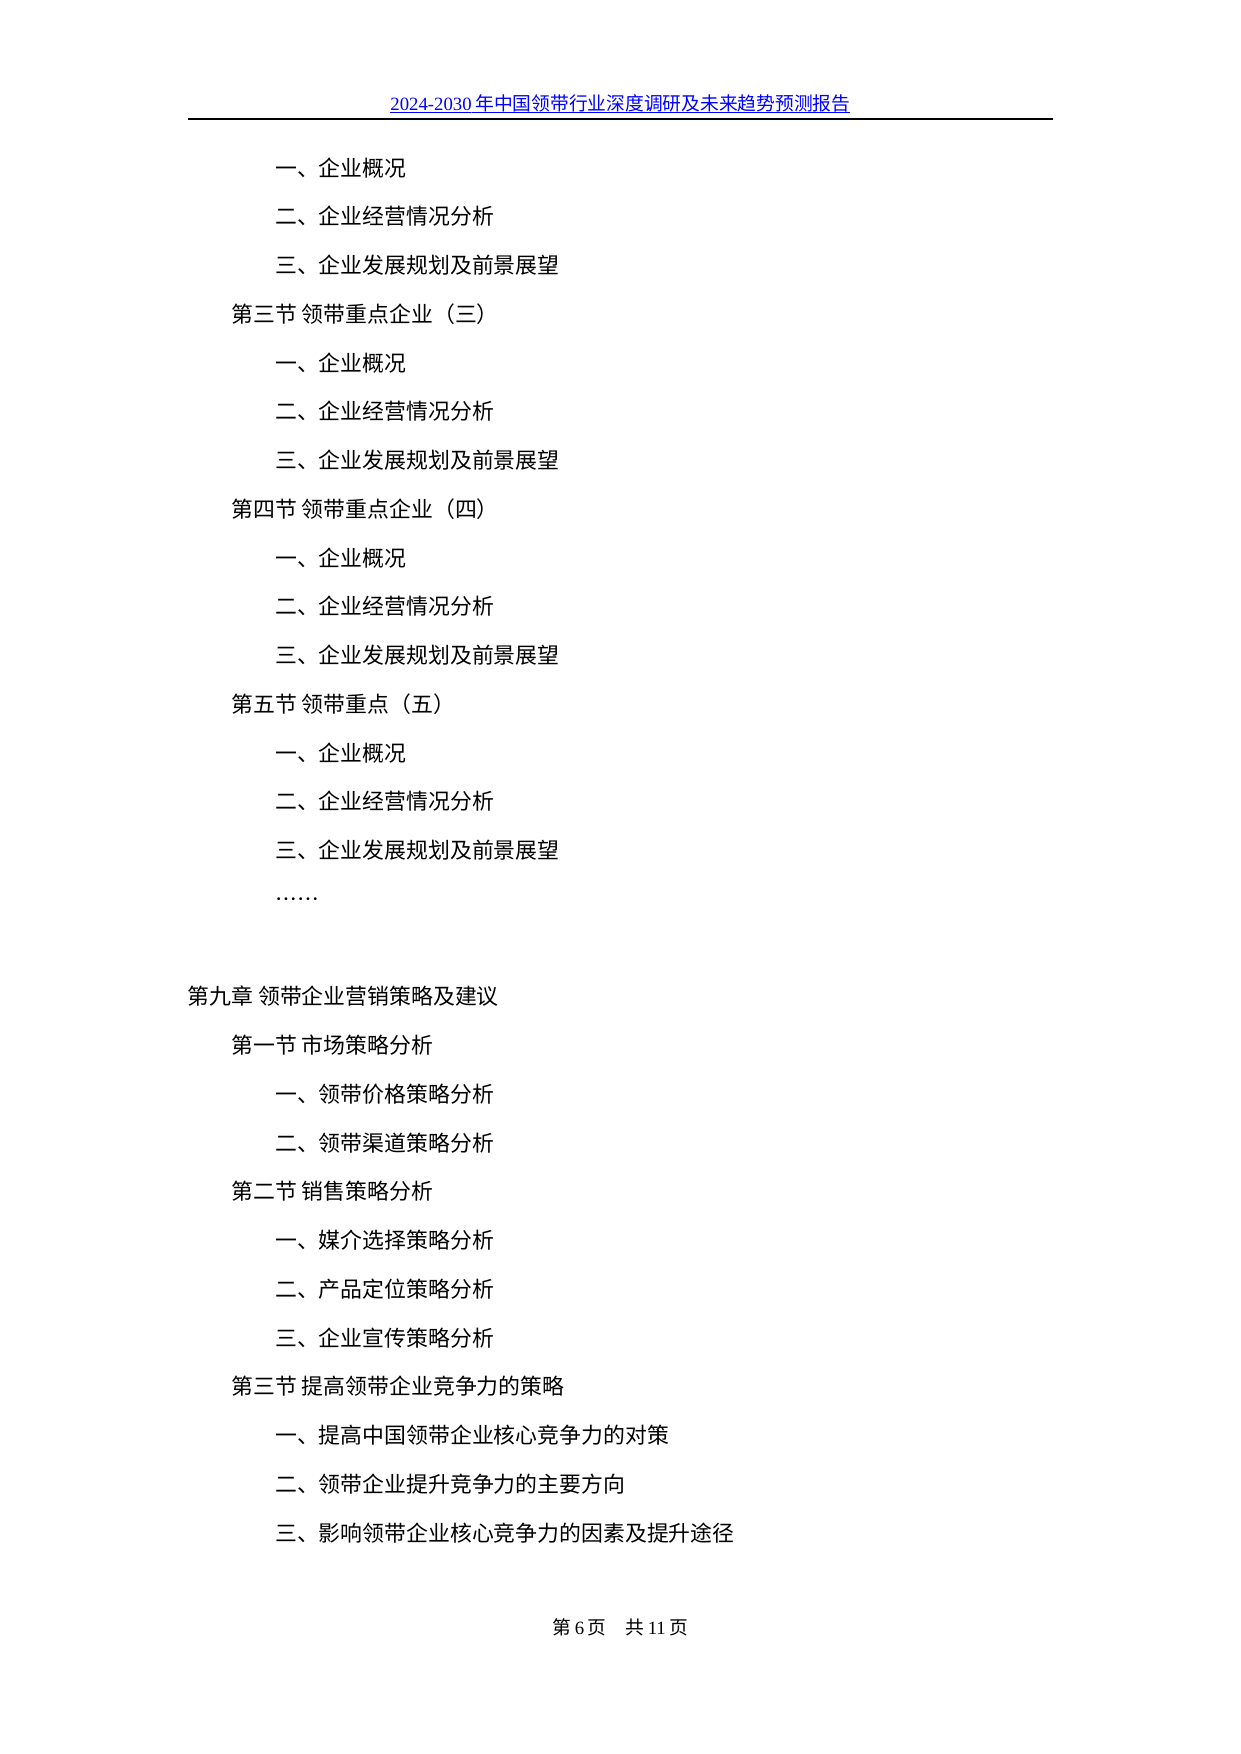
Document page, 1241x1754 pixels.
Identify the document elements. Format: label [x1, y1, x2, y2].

text [187, 150, 1053, 1548]
